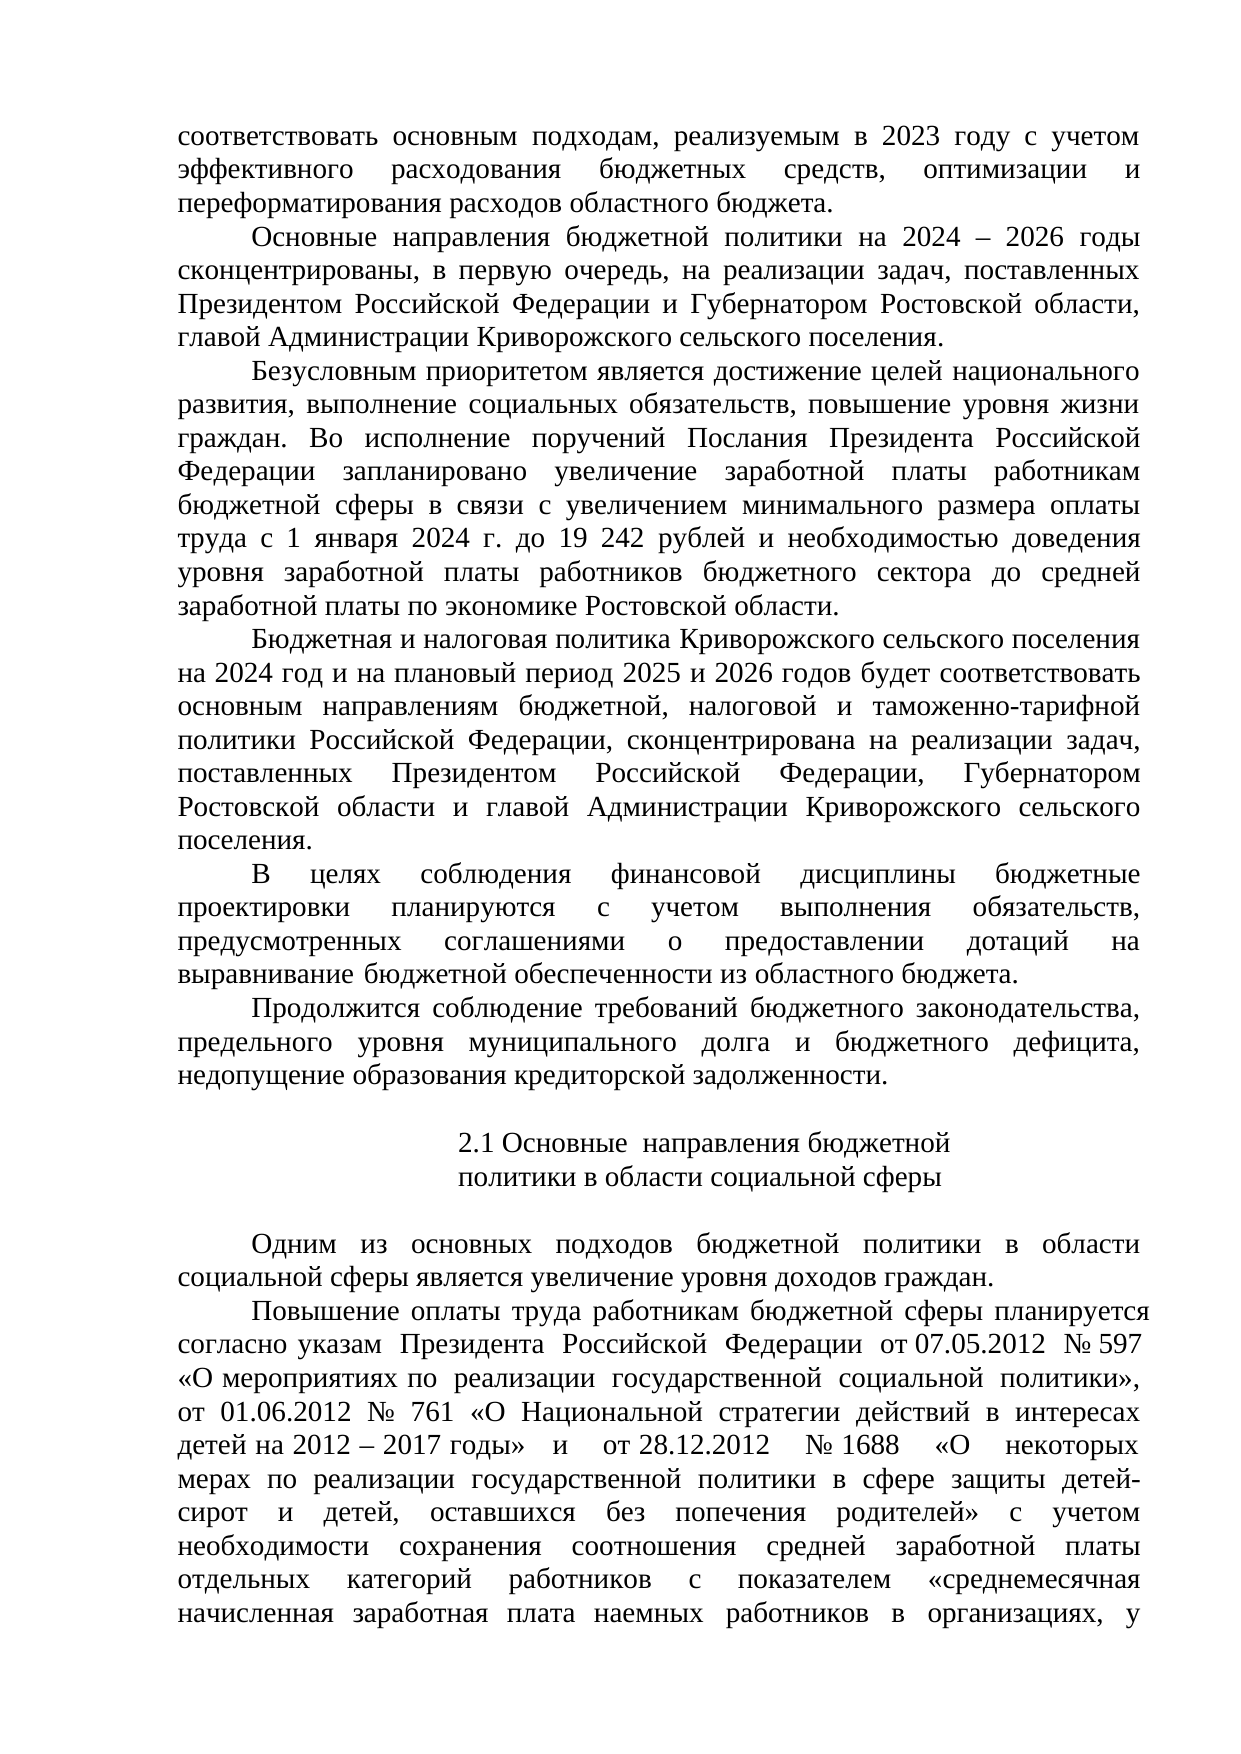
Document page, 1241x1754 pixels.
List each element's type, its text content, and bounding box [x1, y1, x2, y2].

text Одним из основных подходов бюджетной политики в области социальной сферы является увеличение уровня доходов граждан. [177, 1226, 1140, 1293]
text В целях соблюдения финансовой дисциплины бюджетные проектировки планируются с учетом выполнения обязательств, предусмотренных соглашениями о предоставлении дотаций на выравнивание бюджетной обеспеченности из областного бюджета. [177, 856, 1140, 990]
text Повышение оплаты труда работникам бюджетной сферы планируется согласно указам Президента Российской Федерации от 07.05.2012 № 597 [177, 1293, 1152, 1360]
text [177, 1360, 1141, 1628]
text Основные направления бюджетной политики на 2024 – 2026 годы сконцентрированы, в первую очередь, на реализации задач, поставленных Президентом Российской Федерации и Губернатором Ростовской области, главой Администрации Криворожского сельского поселения. [177, 219, 1140, 353]
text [177, 118, 1140, 219]
text Бюджетная и налоговая политика Криворожского сельского поселения на 2024 год и на плановый период 2025 и 2026 годов будет соответствовать основным направлениям бюджетной, налоговой и таможенно-тарифной политики Российской Федерации, сконцентрирована на реализации задач, поставленных Президентом Российской Федерации, Губернатором Ростовской области и главой Администрации Криворожского сельского поселения. [177, 621, 1140, 856]
text 2.1 Основные направления бюджетной политики в области социальной сферы [458, 1125, 970, 1192]
text Продолжится соблюдение требований бюджетного законодательства, предельного уровня муниципального долга и бюджетного дефицита, недопущение образования кредиторской задолженности. [177, 990, 1140, 1091]
text Безусловным приоритетом является достижение целей национального развития, выполнение социальных обязательств, повышение уровня жизни граждан. Во исполнение поручений Послания Президента Российской Федерации запланировано увеличение заработной платы работникам бюджетной сферы в связи с увеличением минимального размера оплаты труда с 1 января 2024 г. до 19 242 рублей и необходимостью доведения уровня заработной платы работников бюджетного сектора до средней заработной платы по экономике Ростовской области. [177, 353, 1140, 621]
